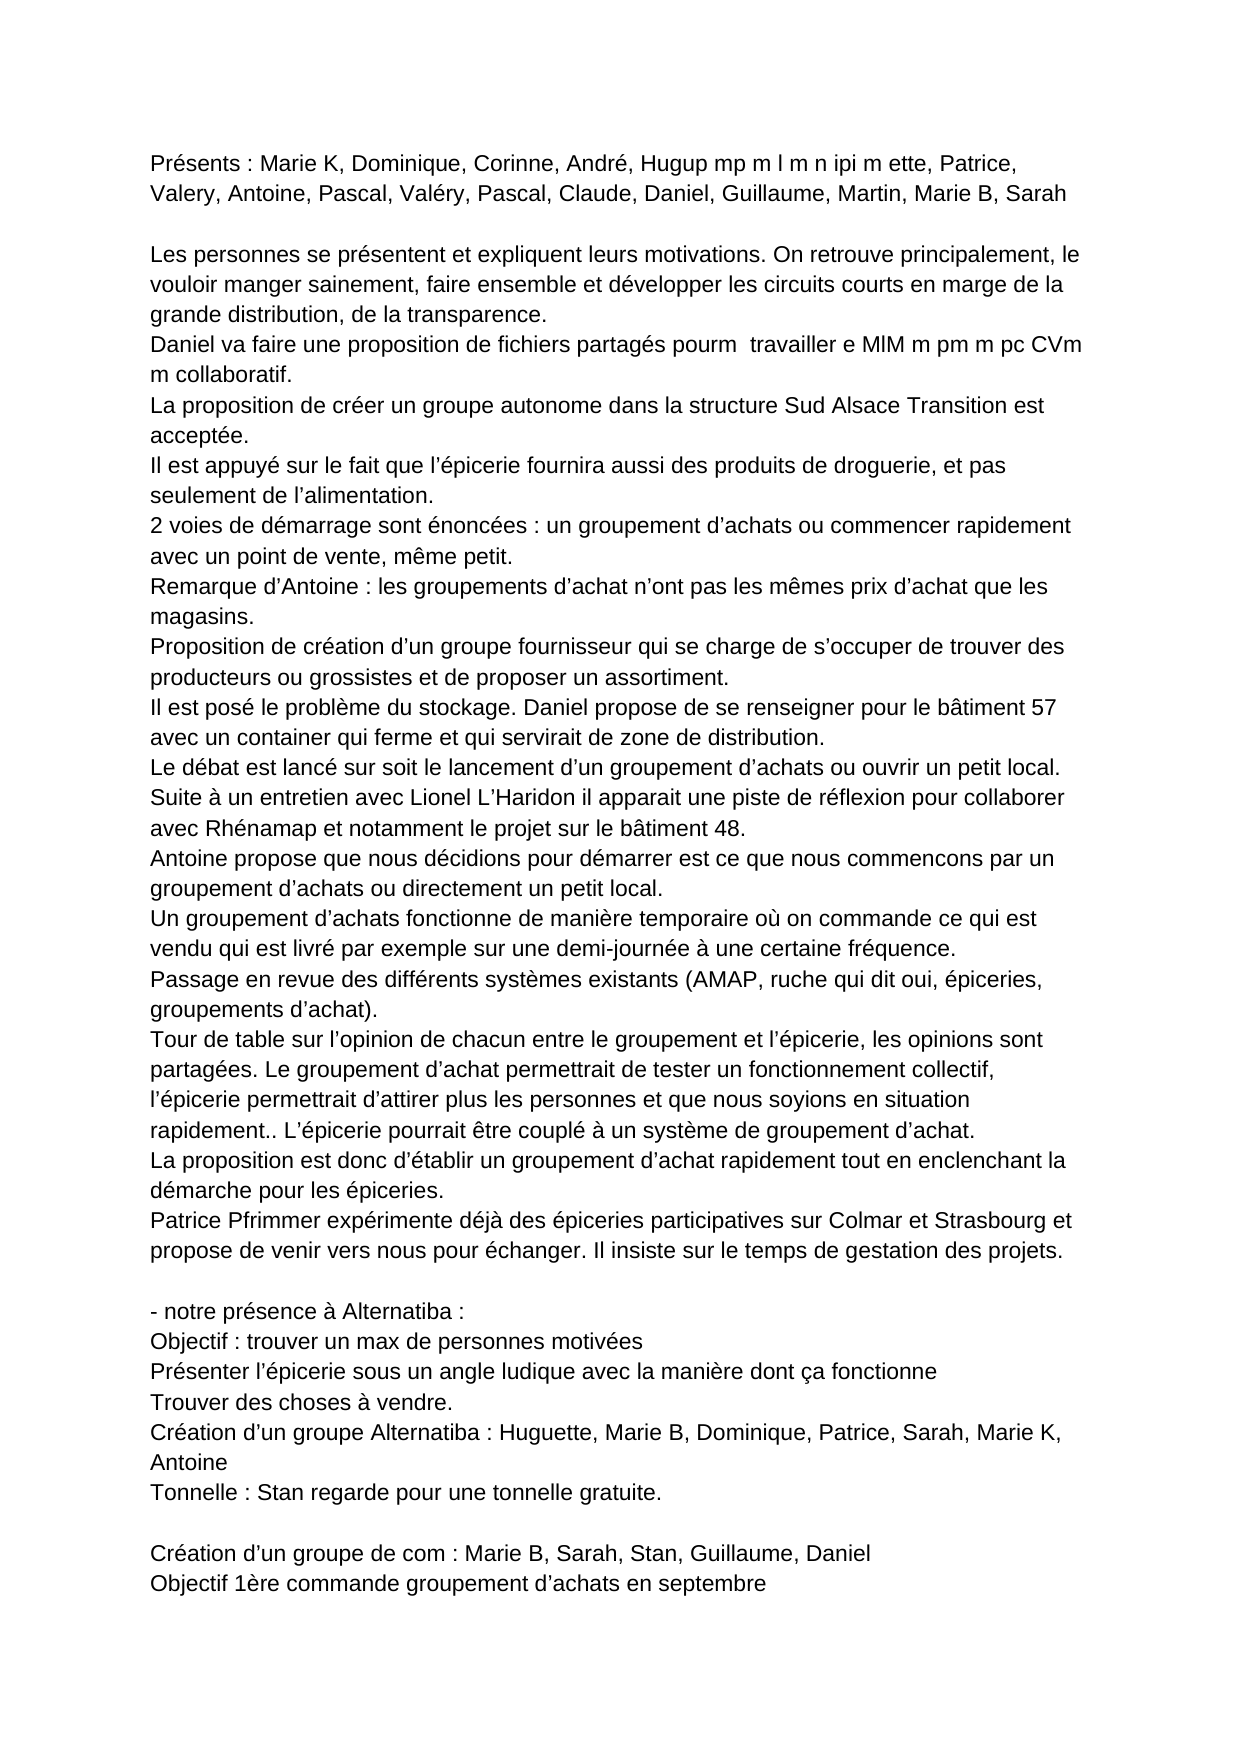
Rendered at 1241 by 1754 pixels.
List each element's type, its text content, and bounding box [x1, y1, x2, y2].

text Remarque d’Antoine : les groupements d’achat n’ont pas les mêmes prix d’achat que les magasins. [150, 573, 1090, 629]
text Le débat est lancé sur soit le lancement d’un groupement d’achats ou ouvrir un petit local. Suite à un entretien avec Lionel L’Haridon il apparait une piste de réflexion pour collaborer avec Rhénamap et notamment le projet sur le bâtiment 48. [150, 754, 1090, 841]
text Création d’un groupe de com : Marie B, Sarah, Stan, Guillaume, Daniel [150, 1539, 1090, 1566]
text Présenter l’épicerie sous un angle ludique avec la manière dont ça fonctionne [150, 1358, 1090, 1385]
text Trouver des choses à vendre. [150, 1388, 1090, 1415]
text Proposition de création d’un groupe fournisseur qui se charge de s’occuper de trouver des producteurs ou grossistes et de proposer un assortiment. [150, 633, 1090, 690]
text Les personnes se présentent et expliquent leurs motivations. On retrouve principalement, le vouloir manger sainement, faire ensemble et développer les circuits courts en marge de la grande distribution, de la transparence. [150, 241, 1090, 327]
text Antoine propose que nous décidions pour démarrer est ce que nous commencons par un groupement d’achats ou directement un petit local. [150, 845, 1090, 901]
text Il est posé le problème du stockage. Daniel propose de se renseigner pour le bâtiment 57 avec un container qui ferme et qui servirait de zone de distribution. [150, 694, 1090, 750]
text La proposition est donc d’établir un groupement d’achat rapidement tout en enclenchant la démarche pour les épiceries. [150, 1147, 1090, 1203]
text Daniel va faire une proposition de fichiers partagés pourm travailler e MlM m pm m pc CVm m collaboratif. [150, 331, 1090, 388]
text Tonnelle : Stan regarde pour une tonnelle gratuite. [150, 1479, 1090, 1506]
text Objectif : trouver un max de personnes motivées [150, 1328, 1090, 1354]
text Patrice Pfrimmer expérimente déjà des épiceries participatives sur Colmar et Strasbourg et propose de venir vers nous pour échanger. Il insiste sur le temps de gestation des projets. [150, 1207, 1090, 1264]
text Il est appuyé sur le fait que l’épicerie fournira aussi des produits de droguerie, et pas seulement de l’alimentation. [150, 452, 1090, 509]
text 2 voies de démarrage sont énoncées : un groupement d’achats ou commencer rapidement avec un point de vente, même petit. [150, 512, 1090, 569]
text Présents : Marie K, Dominique, Corinne, André, Hugup mp m l m n ipi m ette, Patrice, Valery, Antoine, Pascal, Valéry, Pascal, Claude, Daniel, Guillaume, Martin, Marie B, Sarah [150, 150, 1090, 207]
text Tour de table sur l’opinion de chacun entre le groupement et l’épicerie, les opinions sont partagées. Le groupement d’achat permettrait de tester un fonctionnement collectif, l’épicerie permettrait d’attirer plus les personnes et que nous soyions en situation rapidement.. L’épicerie pourrait être couplé à un système de groupement d’achat. [150, 1026, 1090, 1143]
text Un groupement d’achats fonctionne de manière temporaire où on commande ce qui est vendu qui est livré par exemple sur une demi-journée à une certaine fréquence. [150, 905, 1090, 962]
text - notre présence à Alternatiba : [150, 1298, 1090, 1324]
text La proposition de créer un groupe autonome dans la structure Sud Alsace Transition est acceptée. [150, 392, 1090, 448]
text Objectif 1ère commande groupement d’achats en septembre [150, 1570, 1090, 1596]
text Passage en revue des différents systèmes existants (AMAP, ruche qui dit oui, épiceries, groupements d’achat). [150, 966, 1090, 1022]
text Création d’un groupe Alternatiba : Huguette, Marie B, Dominique, Patrice, Sarah, Marie K, Antoine [150, 1419, 1090, 1475]
